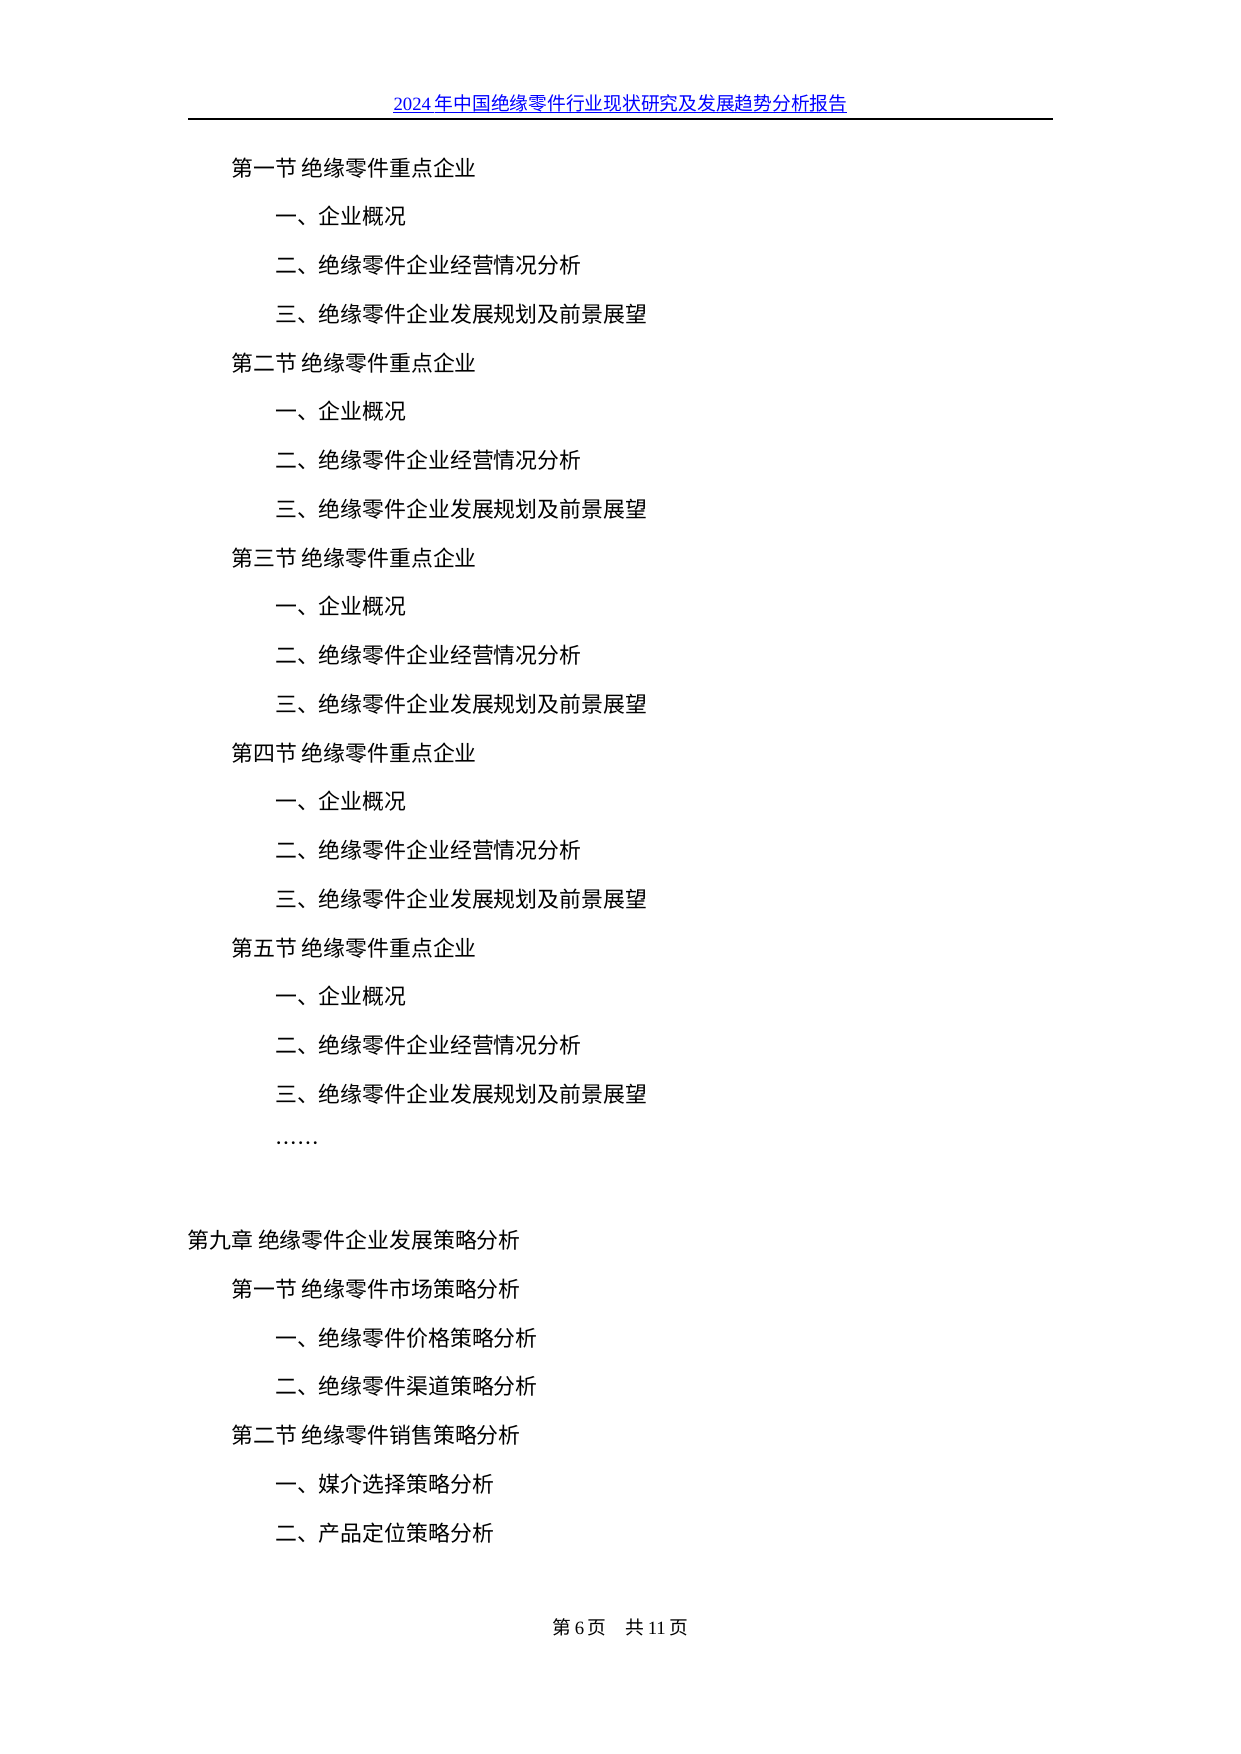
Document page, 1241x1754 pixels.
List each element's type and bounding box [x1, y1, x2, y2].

text [187, 150, 1053, 1548]
